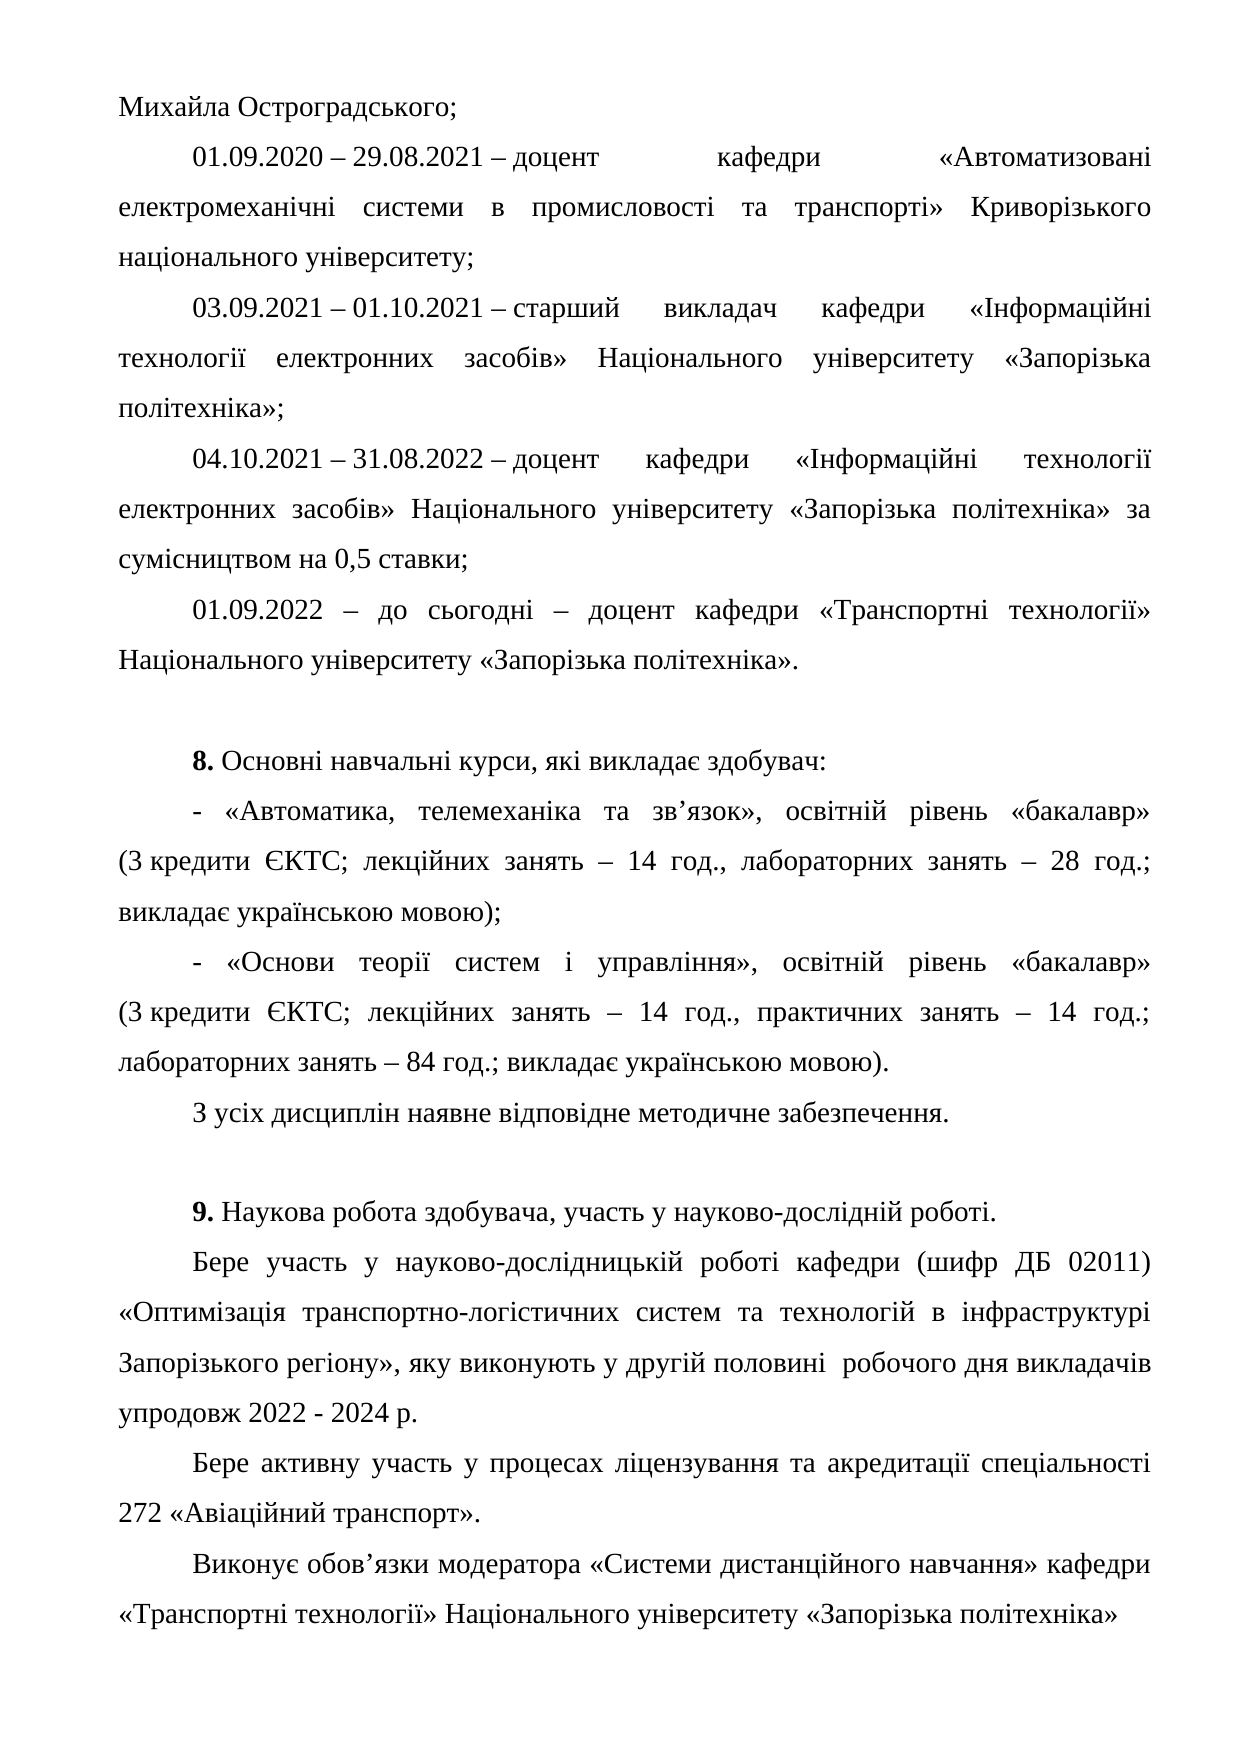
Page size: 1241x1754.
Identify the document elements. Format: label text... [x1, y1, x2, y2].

text З усіх дисциплін наявне відповідне методичне забезпечення. [192, 1095, 1152, 1128]
text - «Основи теорії систем і управління», освітній рівень «бакалавр» (3 кредити ЄКТС; лекційних занять – 14 год., практичних занять – 14 год.; лабораторних занять – 84 год.; викладає українською мовою). [118, 944, 1152, 1078]
text Бере участь у науково-дослідницькій роботі кафедри (шифр ДБ 02011) «Оптимізація транспортно-логістичних систем та технологій в інфраструктурі Запорізького регіону», яку виконують у другій половині робочого дня викладачів упродовж 2022 - 2024 р. [118, 1244, 1152, 1428]
text 04.10.2021 – 31.08.2022 – доцент кафедри «Інформаційні технології електронних засобів» Національного університету «Запорізька політехніка» за сумісництвом на 0,5 ставки; [118, 441, 1152, 575]
text 03.09.2021 – 01.10.2021 – старший викладач кафедри «Інформаційні технології електронних засобів» Національного університету «Запорізька політехніка»; [118, 290, 1152, 424]
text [118, 89, 1152, 122]
text 9. Наукова робота здобувача, участь у науково-дослідній роботі. [118, 1194, 1152, 1227]
text 8. Основні навчальні курси, які викладає здобувач: [118, 743, 1152, 776]
text 01.09.2020 – 29.08.2021 – доцент кафедри «Автоматизовані електромеханічні системи в промисловості та транспорті» Криворізького національного університету; [118, 139, 1152, 273]
text 01.09.2022 – до сьогодні – доцент кафедри «Транспортні технології» Національного університету «Запорізька політехніка». [118, 592, 1152, 676]
text - «Автоматика, телемеханіка та зв’язок», освітній рівень «бакалавр» (3 кредити ЄКТС; лекційних занять – 14 год., лабораторних занять – 28 год.; викладає українською мовою); [118, 793, 1152, 927]
text Бере активну участь у процесах ліцензування та акредитації спеціальності 272 «Авіаційний транспорт». [118, 1445, 1152, 1529]
text Виконує обов’язки модератора «Системи дистанційного навчання» кафедри «Транспортні технології» Національного університету «Запорізька політехніка» [118, 1546, 1152, 1630]
